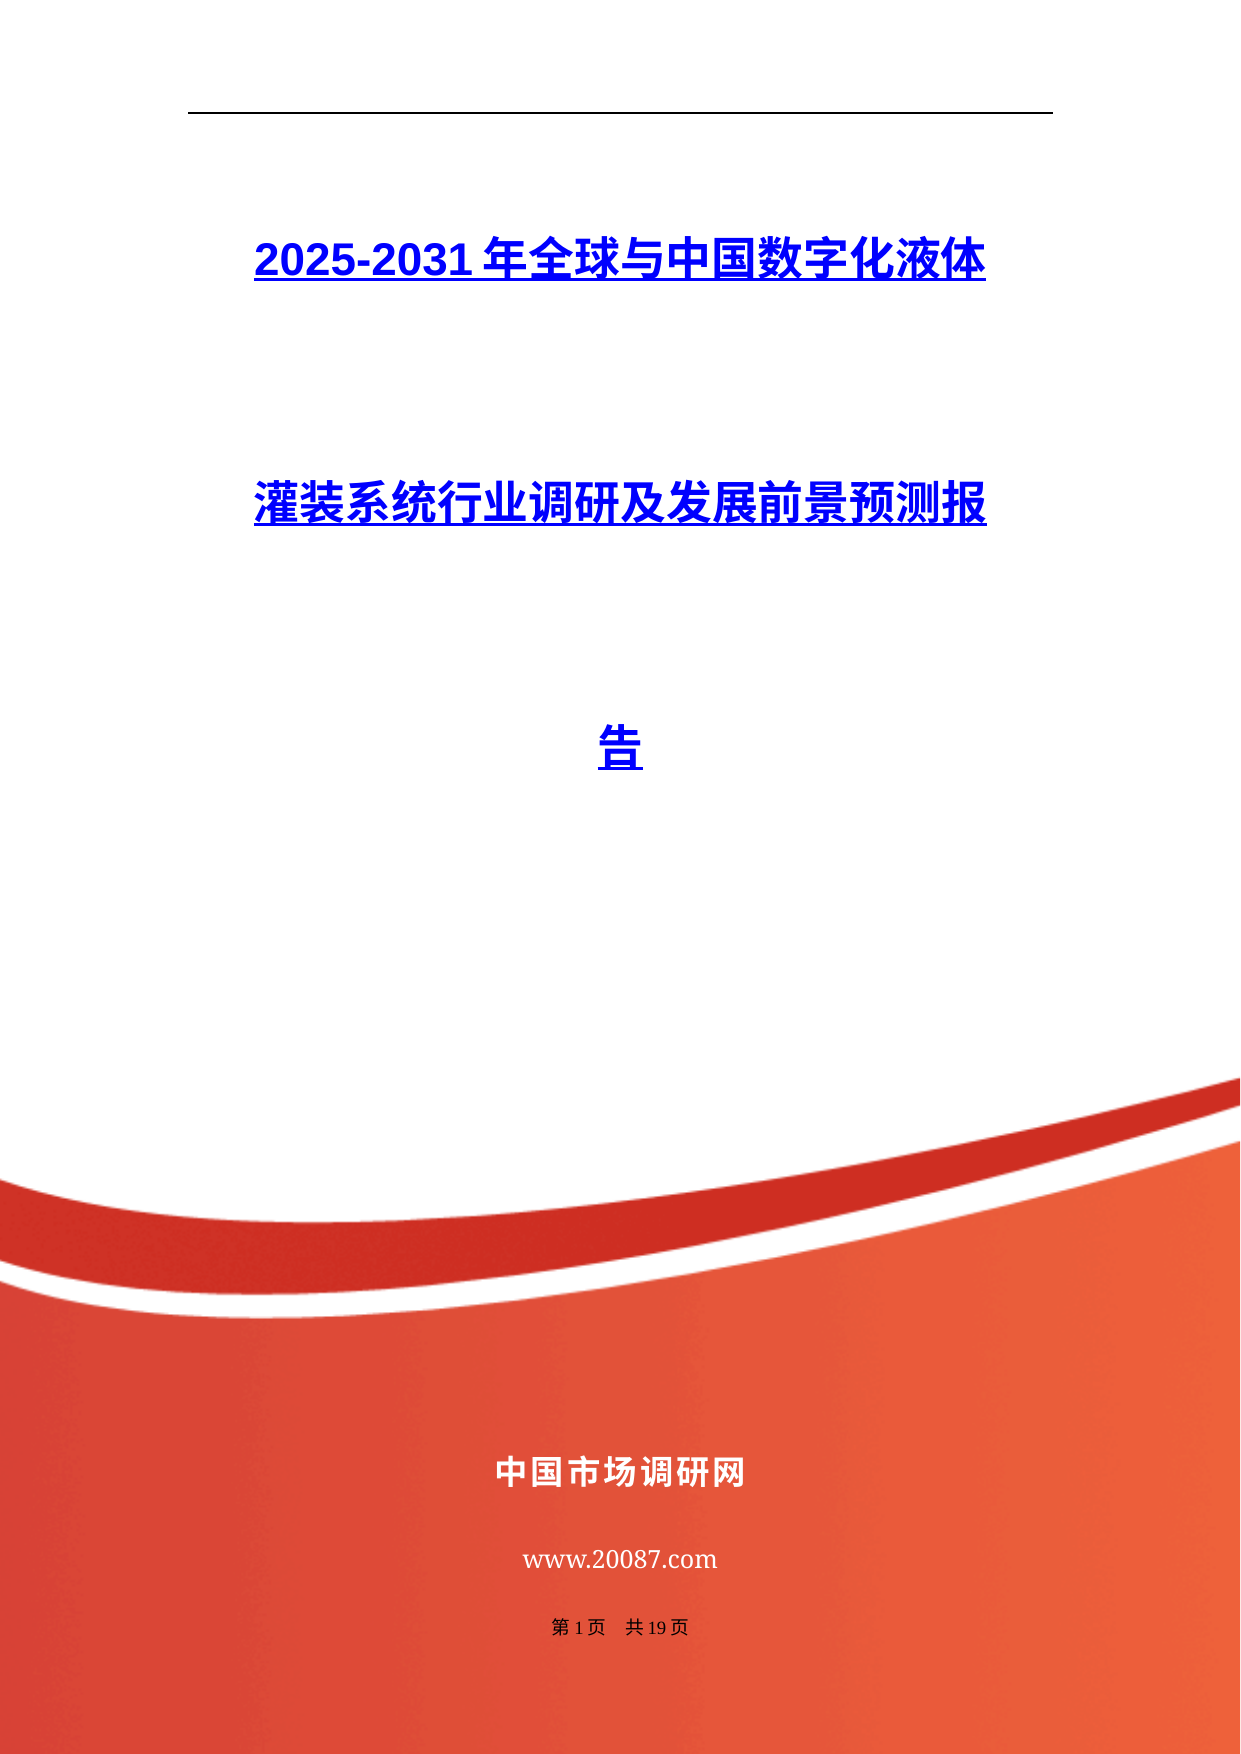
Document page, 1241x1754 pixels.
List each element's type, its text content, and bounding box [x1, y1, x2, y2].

subtitle 中国市场调研网 [187, 1437, 1053, 1502]
table_header 2025-2031年全球与中国数字化液体灌装系统行业调研及发展前景预测报告 [188, 207, 1053, 871]
text www.20087.com [187, 1526, 1053, 1591]
picture [0, 1006, 1241, 1754]
